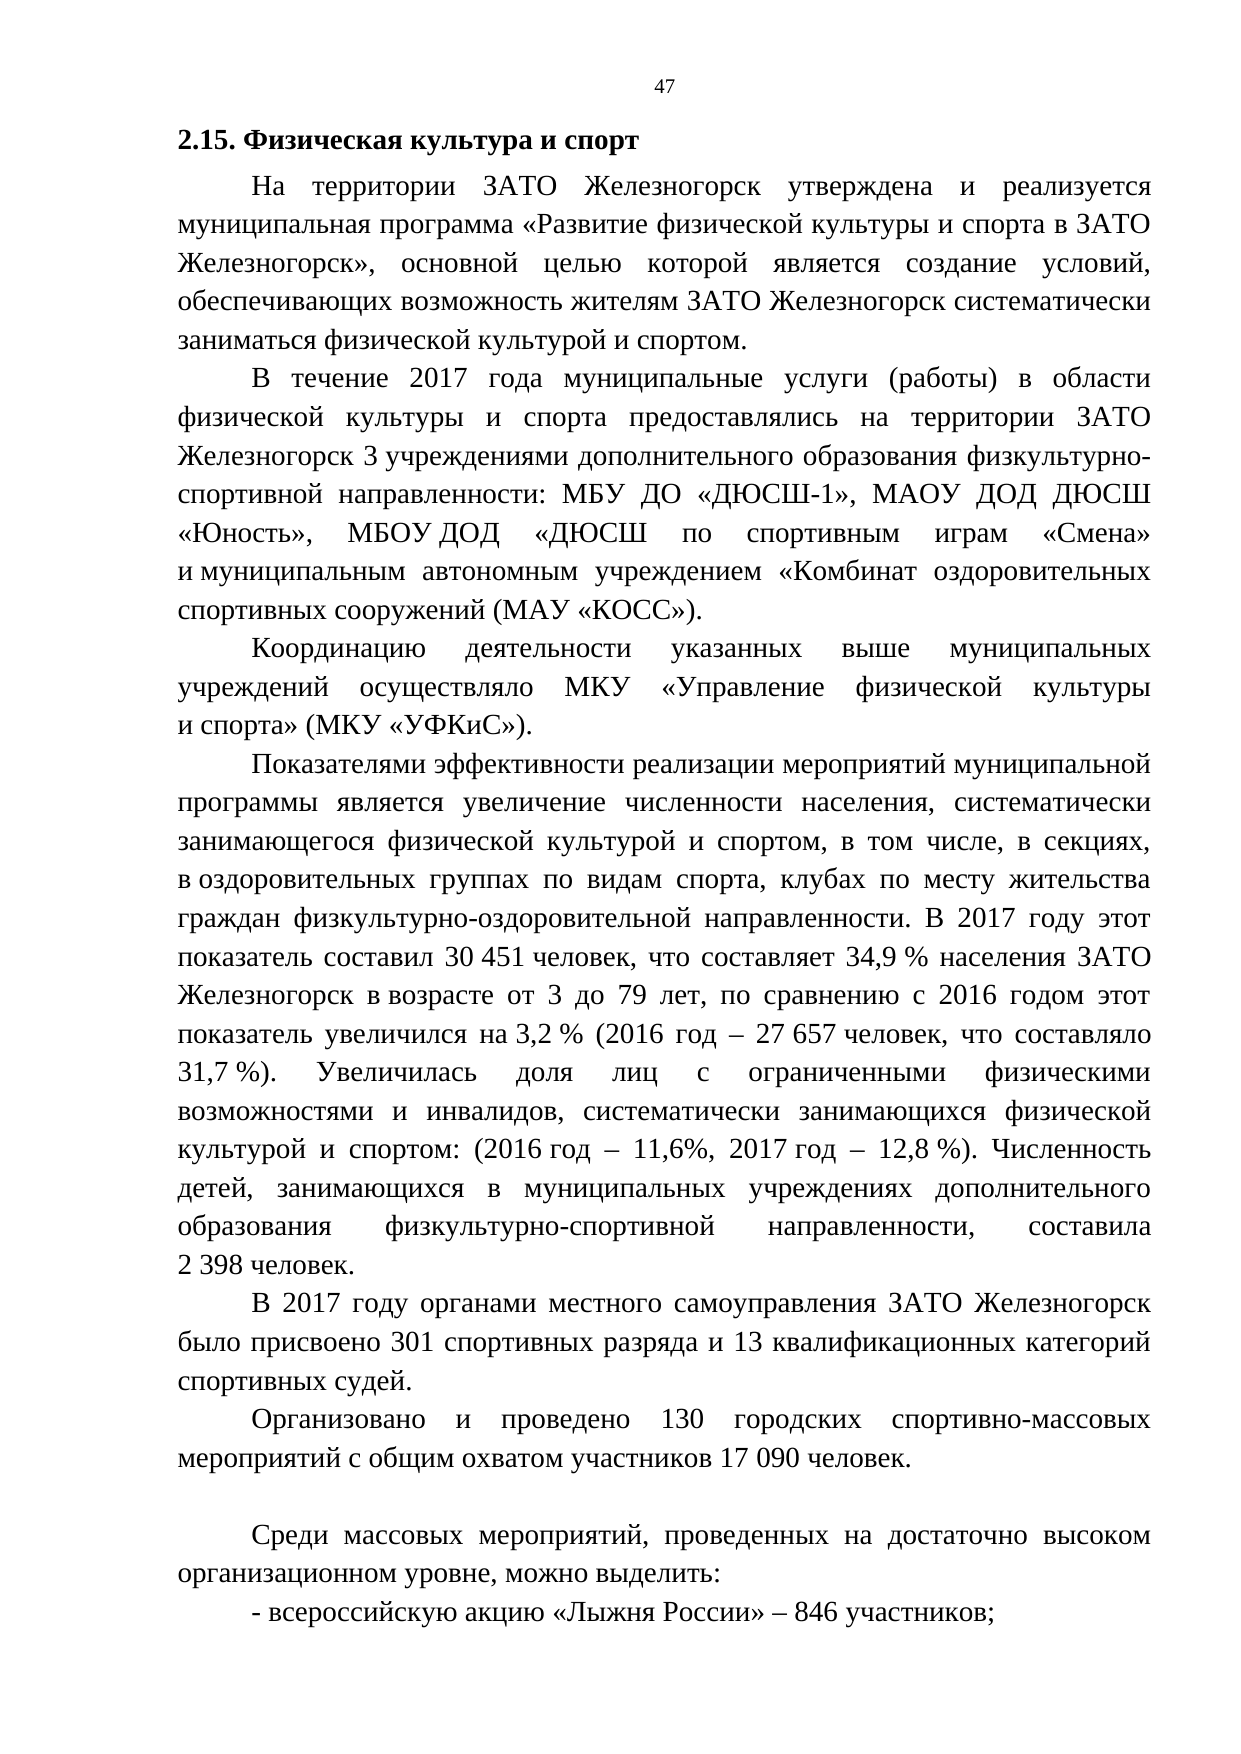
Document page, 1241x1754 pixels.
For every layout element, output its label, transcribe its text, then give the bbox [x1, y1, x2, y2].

subtitle 2.15. Физическая культура и спорт [177, 122, 1152, 155]
text Показателями эффективности реализации мероприятий муниципальной программы является увеличение численности населения, систематически занимающегося физической культурой и спортом, в том числе, в секциях, в оздоровительных группах по видам спорта, клубах по месту жительства граждан физкультурно-оздоровительной направленности. В 2017 году этот показатель составил 30 451 человек, что составляет 34,9 % населения ЗАТО Железногорск в возрасте от 3 до 79 лет, по сравнению с 2016 годом этот показатель увеличился на 3,2 % (2016 год – 27 657 человек, что составляло 31,7 %). Увеличилась доля лиц с ограниченными физическими возможностями и инвалидов, систематически занимающихся физической культурой и спортом: (2016 год – 11,6%, 2017 год – 12,8 %). Численность детей, занимающихся в муниципальных учреждениях дополнительного образования физкультурно-спортивной направленности, составила 2 398 человек. [177, 746, 1152, 1281]
text Среди массовых мероприятий, проведенных на достаточно высоком организационном уровне, можно выделить: [177, 1517, 1152, 1589]
text - всероссийскую акцию «Лыжня России» – 846 участников; [177, 1594, 1152, 1627]
text Координацию деятельности указанных выше муниципальных учреждений осуществляло МКУ «Управление физической культуры и спорта» (МКУ «УФКиС»). [177, 630, 1152, 741]
text На территории ЗАТО Железногорск утверждена и реализуется муниципальная программа «Развитие физической культуры и спорта в ЗАТО Железногорск», основной целью которой является создание условий, обеспечивающих возможность жителям ЗАТО Железногорск систематически заниматься физической культурой и спортом. [177, 168, 1152, 356]
text В 2017 году органами местного самоуправления ЗАТО Железногорск было присвоено 301 спортивных разряда и 13 квалификационных категорий спортивных судей. [177, 1286, 1152, 1396]
text Организовано и проведено 130 городских спортивно-массовых мероприятий с общим охватом участников 17 090 человек. [177, 1401, 1152, 1473]
text В течение 2017 года муниципальные услуги (работы) в области физической культуры и спорта предоставлялись на территории ЗАТО Железногорск 3 учреждениями дополнительного образования физкультурно-спортивной направленности: МБУ ДО «ДЮСШ-1», МАОУ ДОД ДЮСШ «Юность», МБОУ ДОД «ДЮСШ по спортивным играм «Смена» и муниципальным автономным учреждением «Комбинат оздоровительных спортивных сооружений (МАУ «КОСС»). [177, 361, 1152, 625]
